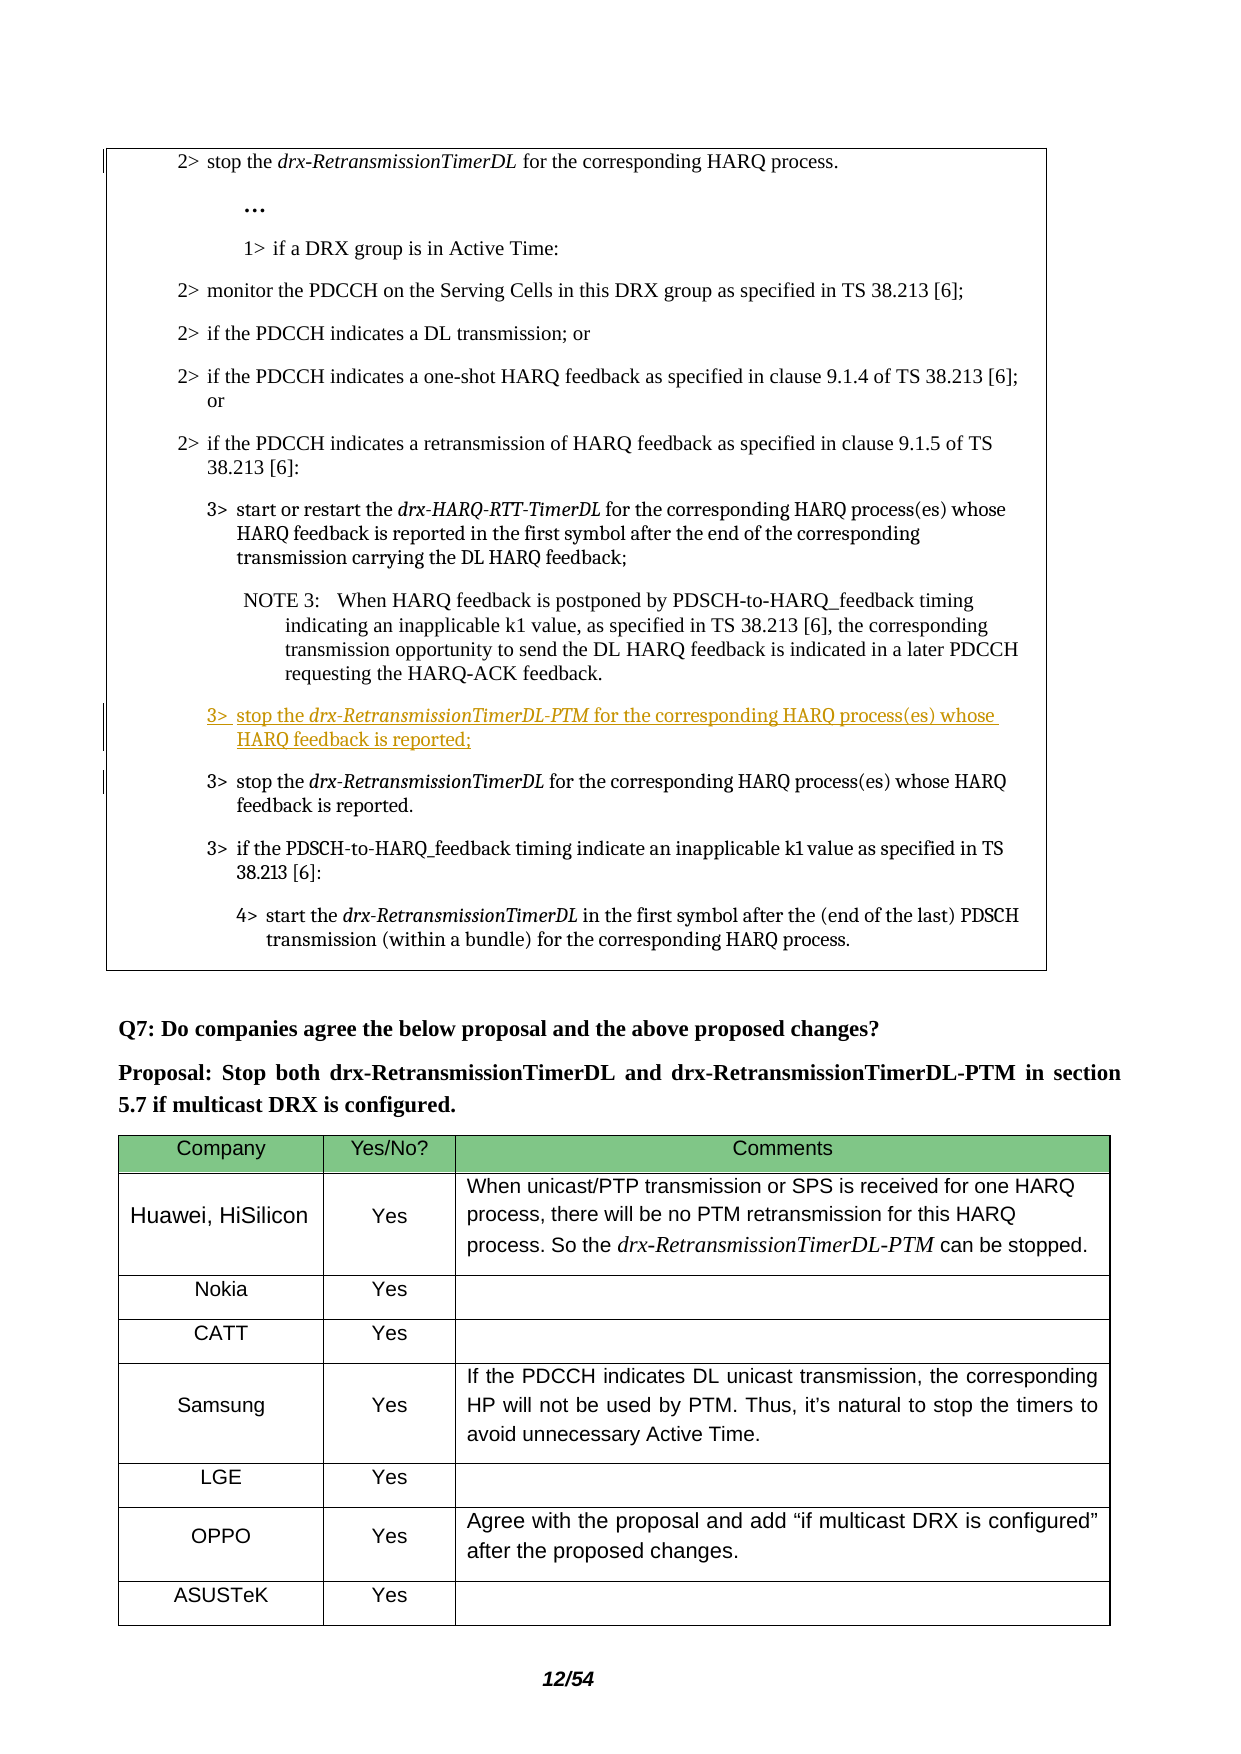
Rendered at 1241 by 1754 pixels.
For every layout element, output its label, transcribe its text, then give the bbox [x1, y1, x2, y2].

table_header Yes/No? [324, 1136, 455, 1172]
table_cell [456, 1464, 1109, 1507]
table_cell [456, 1582, 1109, 1625]
table_cell If the PDCCH indicates DL unicast transmission, the corresponding HP will not be used by PTM. Thus, it’s natural to stop the timers to avoid unnecessary Active Time. [456, 1364, 1109, 1463]
table_cell When unicast/PTP transmission or SPS is received for one HARQ process, there will be no PTM retransmission for this HARQ process. So the drx-RetransmissionTimerDL-PTM can be stopped. [456, 1174, 1109, 1275]
text Q7: Do companies agree the below proposal and the above proposed changes? [118, 1015, 1122, 1042]
text Proposal: Stop both drx-RetransmissionTimerDL and drx-RetransmissionTimerDL-PTM in section 5.7 if multicast DRX is configured. [118, 1059, 1122, 1117]
table_cell LGE [119, 1464, 323, 1507]
table_cell Agree with the proposal and add “if multicast DRX is configured” after the proposed changes. [456, 1508, 1109, 1581]
table_cell Yes [324, 1508, 455, 1581]
table_cell Nokia [119, 1276, 323, 1319]
table_cell Yes [324, 1582, 455, 1625]
table_cell Samsung [119, 1364, 323, 1463]
table_cell Yes [324, 1320, 455, 1363]
table_header Comments [456, 1136, 1109, 1172]
table_cell Yes [324, 1364, 455, 1463]
table_cell ASUSTeK [119, 1582, 323, 1625]
table_cell CATT [119, 1320, 323, 1363]
table_cell Yes [324, 1464, 455, 1507]
table_cell Yes [324, 1276, 455, 1319]
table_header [107, 149, 1046, 970]
table_cell [456, 1276, 1109, 1319]
table_cell Huawei, HiSilicon [119, 1174, 323, 1275]
table_header Company [119, 1136, 323, 1172]
table_cell OPPO [119, 1508, 323, 1581]
table_cell Yes [324, 1174, 455, 1275]
table_cell [456, 1320, 1109, 1363]
